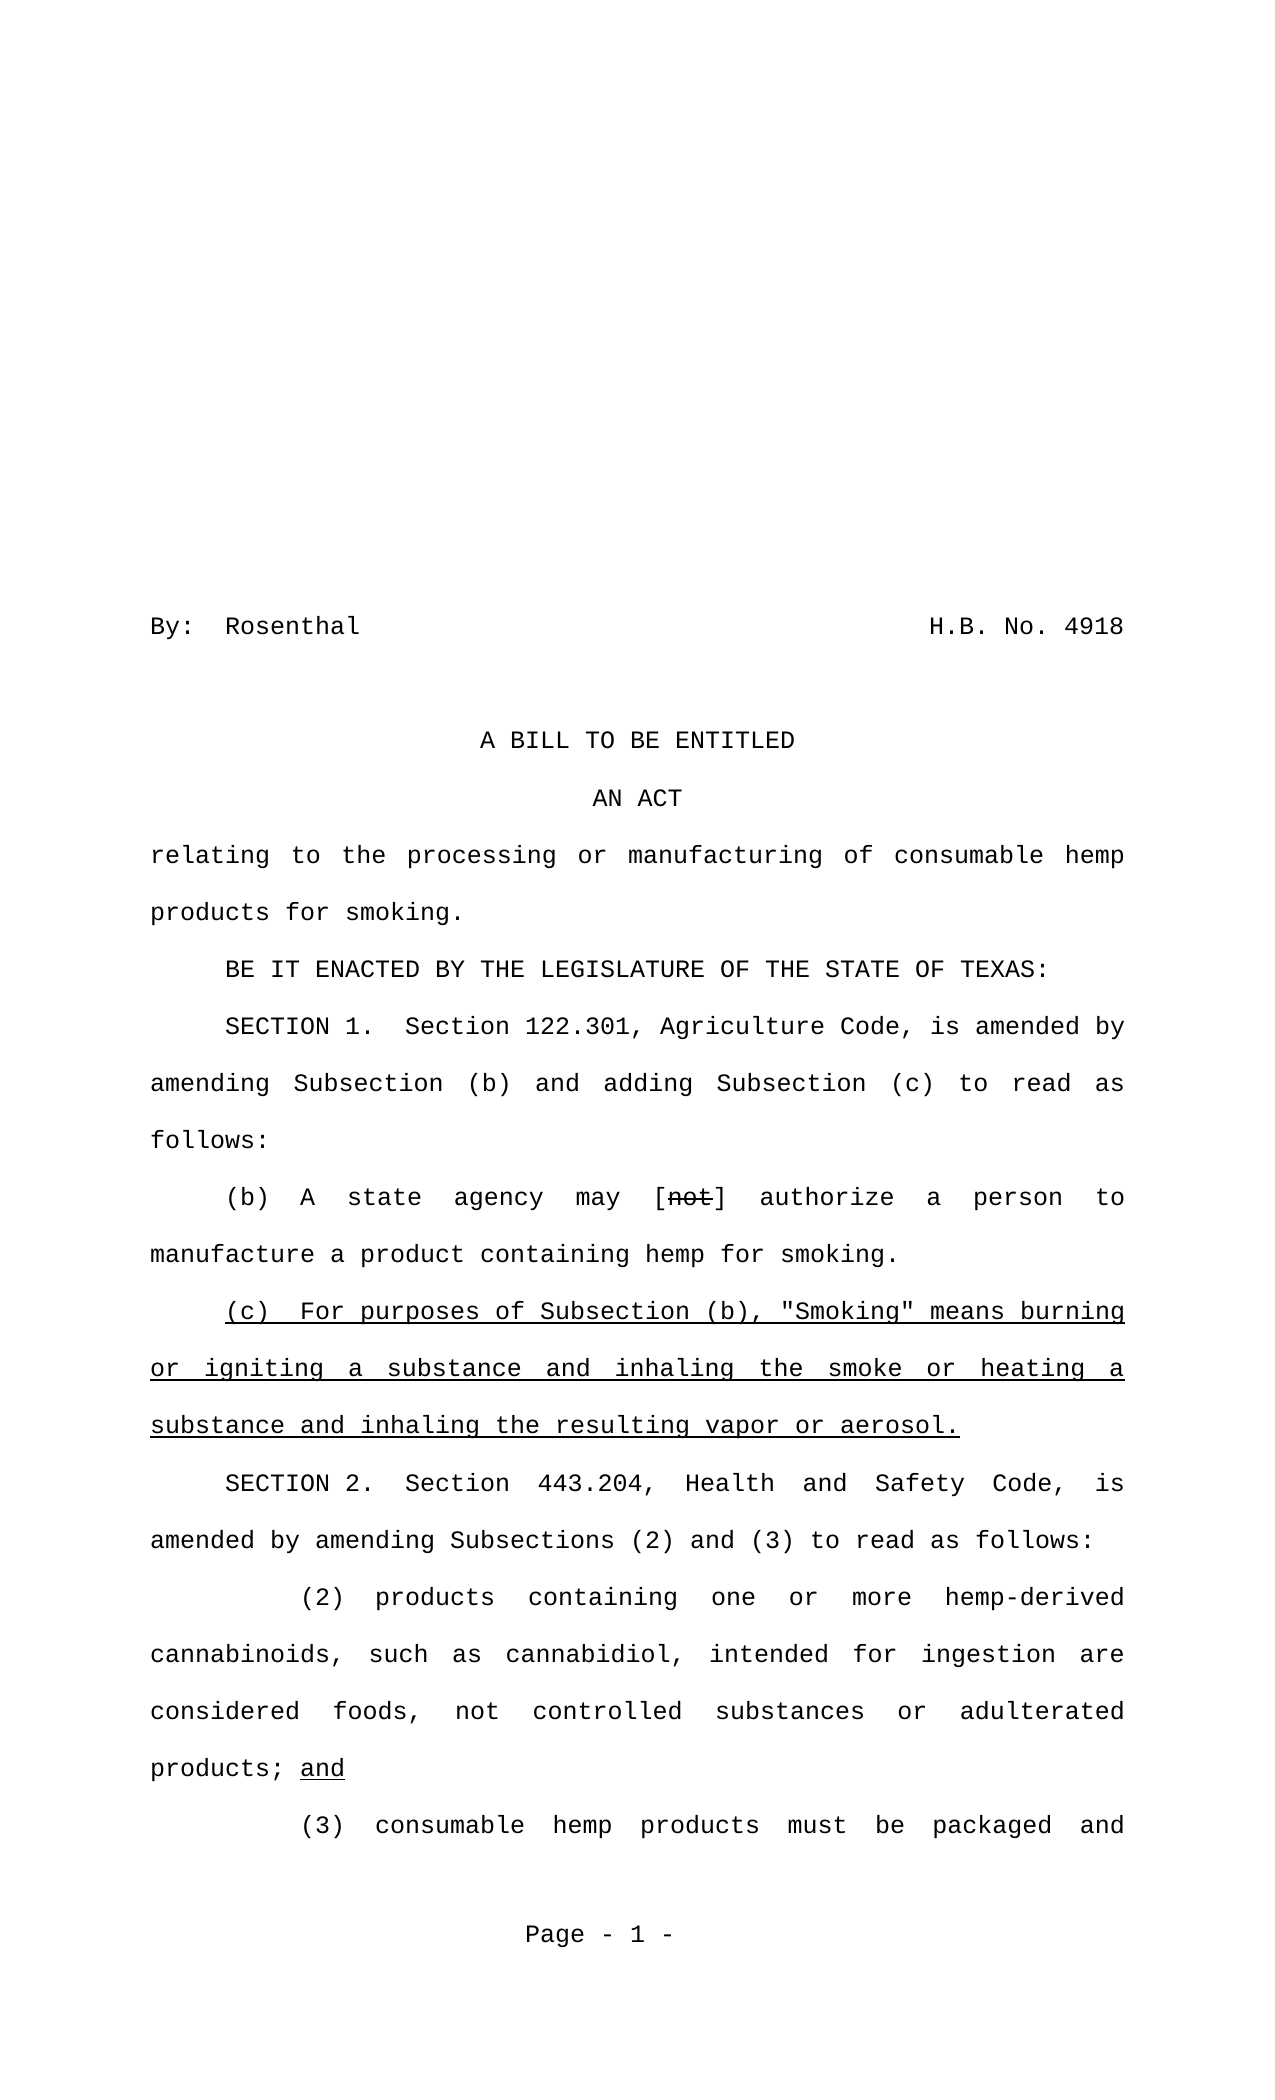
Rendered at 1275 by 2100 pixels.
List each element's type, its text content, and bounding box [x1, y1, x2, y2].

text SECTION 2. Section 443.204, Health and Safety Code, is amended by amending Subsections (2) and (3) to read as follows: [150, 1470, 1125, 1556]
text AN ACT [150, 785, 1125, 813]
text (2) products containing one or more hemp-derived cannabinoids, such as cannabidiol, intended for ingestion are considered foods, not controlled substances or adulterated products; and [150, 1584, 1125, 1784]
text (c) For purposes of Subsection (b), "Smoking" means burning or igniting a substance and inhaling the smoke or heating a substance and inhaling the resulting vapor or aerosol. [150, 1299, 1125, 1379]
text (c) For purposes of Subsection (b), "Smoking" means burning or igniting a substance and inhaling the smoke or heating a substance and inhaling the resulting vapor or aerosol. [150, 1381, 1125, 1441]
text (b) A state agency may [not] authorize a person to manufacture a product containing hemp for smoking. [150, 1184, 1125, 1270]
text SECTION 1. Section 122.301, Agriculture Code, is amended by amending Subsection (b) and adding Subsection (c) to read as follows: [150, 1013, 1125, 1156]
text BE IT ENACTED BY THE LEGISLATURE OF THE STATE OF TEXAS: [150, 956, 1125, 985]
text relating to the processing or manufacturing of consumable hemp products for smoking. [150, 842, 1125, 928]
text A BILL TO BE ENTITLED [150, 728, 1125, 756]
text By: Rosenthal H.B. No. 4918 [150, 614, 1125, 642]
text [150, 1812, 1125, 1841]
